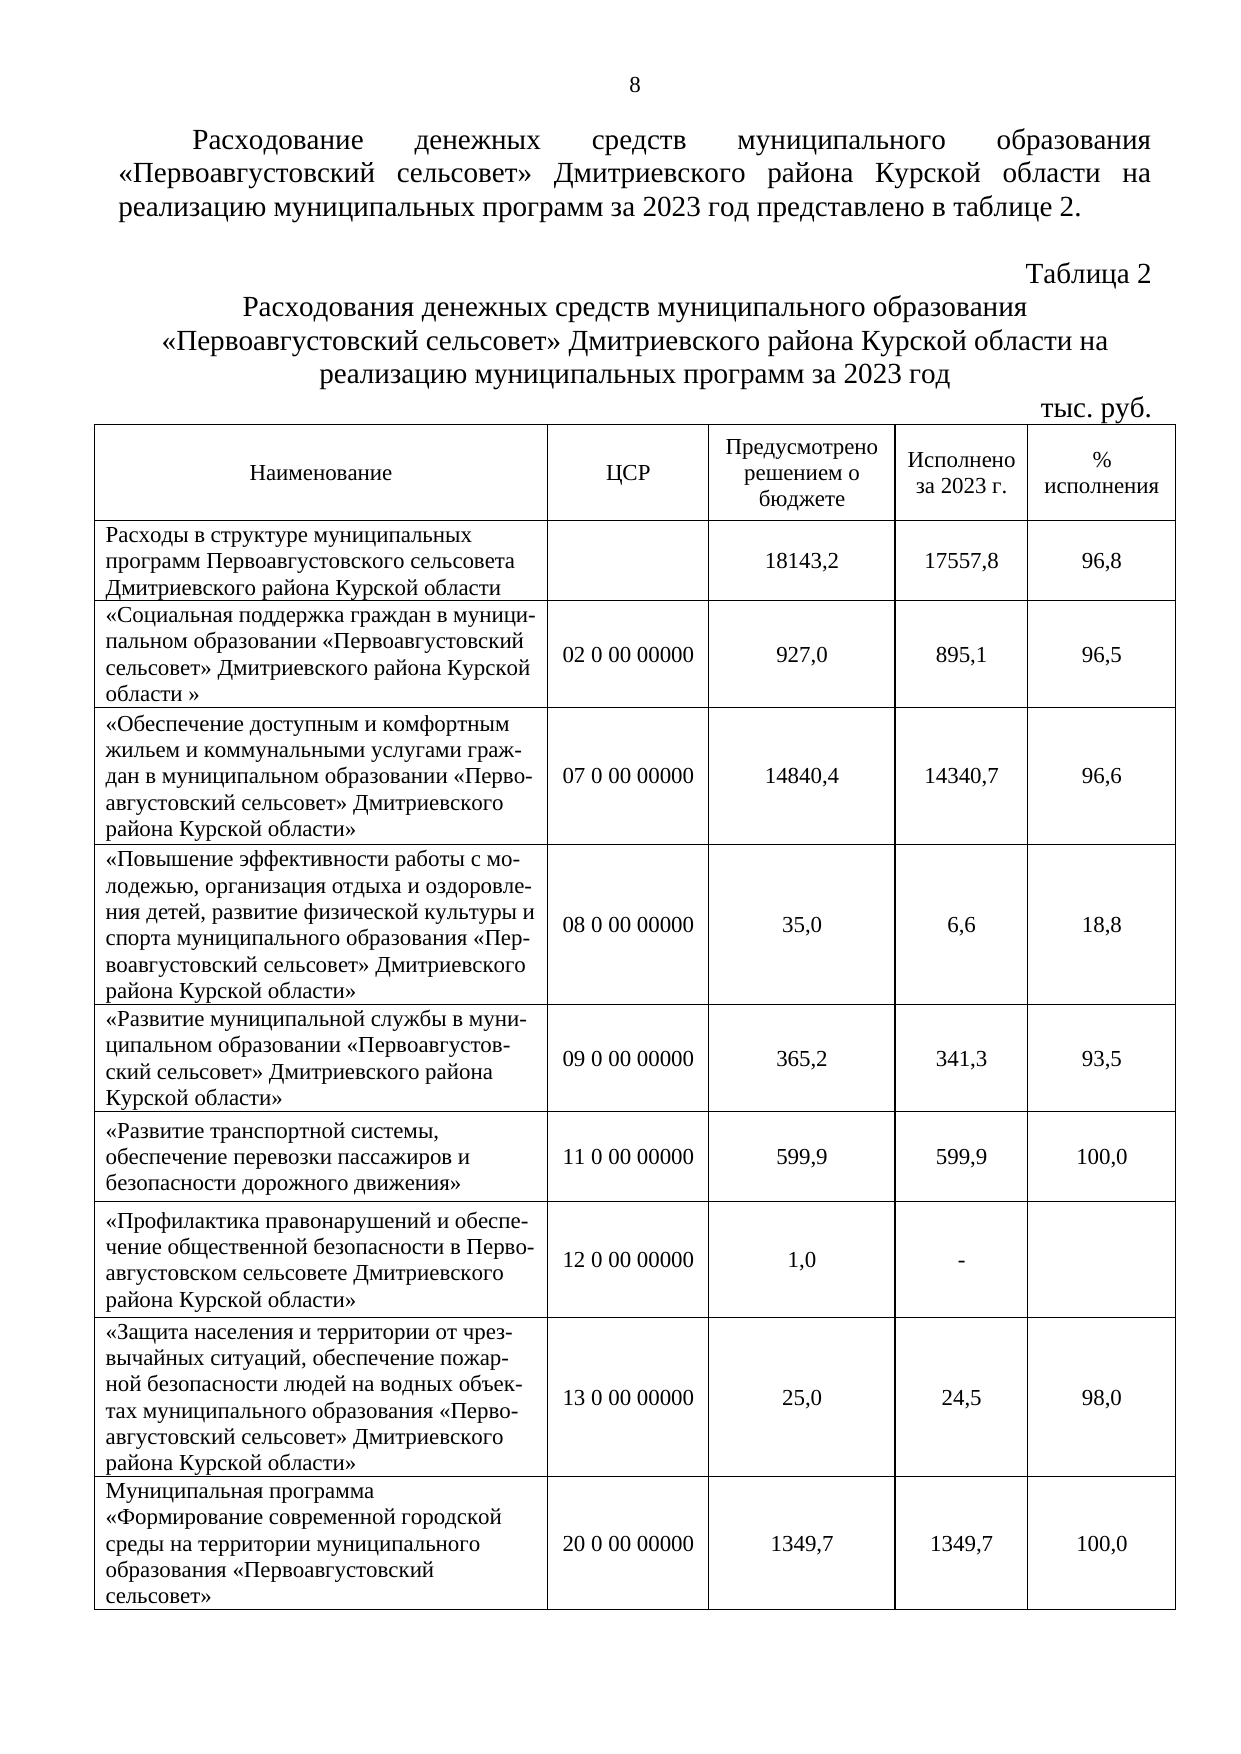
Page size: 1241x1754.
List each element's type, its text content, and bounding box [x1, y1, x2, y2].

table_cell «Развитие транспортной системы, обеспечение перевозки пассажиров и безопасности дорожного движения» [95, 1112, 547, 1201]
table_cell «Повышение эффективности работы с мо-лодежью, организация отдыха и оздоровле-ния детей, развитие физической культуры и спорта муниципального образования «Пер-воавгустовский сельсовет» Дмитриевского района Курской области» [95, 845, 547, 1004]
table_cell 14340,7 [896, 708, 1027, 844]
table_cell «Профилактика правонарушений и обеспе-чение общественной безопасности в Перво-августовском сельсовете Дмитриевского района Курской области» [95, 1202, 547, 1317]
table_cell 13 0 00 00000 [548, 1318, 708, 1476]
table_cell 96,8 [1028, 521, 1175, 600]
table_cell 599,9 [709, 1112, 894, 1201]
table_cell 24,5 [896, 1318, 1027, 1476]
text «Первоавгустовский сельсовет» Дмитриевского района Курской области на реализацию муниципальных программ за 2023 год [118, 323, 1152, 390]
table_cell 12 0 00 00000 [548, 1202, 708, 1317]
table_cell 100,0 [1028, 1477, 1175, 1609]
text тыс. руб. [118, 390, 1152, 424]
table_cell 35,0 [709, 845, 894, 1004]
table_cell 599,9 [896, 1112, 1027, 1201]
table_cell 02 0 00 00000 [548, 601, 708, 707]
table_cell «Социальная поддержка граждан в муници-пальном образовании «Первоавгустовский сельсовет» Дмитриевского района Курской области » [95, 601, 547, 707]
table_cell 14840,4 [709, 708, 894, 844]
table_cell Расходы в структуре муниципальных программ Первоавгустовского сельсовета Дмитриевского района Курской области [95, 521, 547, 600]
table_cell 18143,2 [709, 521, 894, 600]
table_header Наименование [95, 425, 547, 520]
text Расходование денежных средств муниципального образования «Первоавгустовский сельсовет» Дмитриевского района Курской области на реализацию муниципальных программ за 2023 год представлено в таблице 2. [118, 122, 1152, 222]
table_header ЦСР [548, 425, 708, 520]
table_cell 6,6 [896, 845, 1027, 1004]
table_cell 18,8 [1028, 845, 1175, 1004]
text Расходования денежных средств муниципального образования [118, 289, 1152, 323]
table_cell 365,2 [709, 1005, 894, 1111]
table_cell 1,0 [709, 1202, 894, 1317]
table_cell 17557,8 [896, 521, 1027, 600]
table_cell 20 0 00 00000 [548, 1477, 708, 1609]
table_cell 341,3 [896, 1005, 1027, 1111]
table_header % исполнения [1028, 425, 1175, 520]
table_cell 98,0 [1028, 1318, 1175, 1476]
table_cell 895,1 [896, 601, 1027, 707]
table_cell [548, 521, 708, 600]
table_cell 96,6 [1028, 708, 1175, 844]
table_cell 96,5 [1028, 601, 1175, 707]
text Таблица 2 [118, 256, 1152, 289]
table_cell 1349,7 [709, 1477, 894, 1609]
table_cell Муниципальная программа «Формирование современной городской среды на территории муниципального образования «Первоавгустовский сельсовет» [95, 1477, 547, 1609]
table_cell 08 0 00 00000 [548, 845, 708, 1004]
table_header Предусмотрено решением о бюджете [709, 425, 894, 520]
table_cell 09 0 00 00000 [548, 1005, 708, 1111]
table_cell 11 0 00 00000 [548, 1112, 708, 1201]
table_cell «Защита населения и территории от чрез-вычайных ситуаций, обеспечение пожар-ной безопасности людей на водных объек-тах муниципального образования «Перво-августовский сельсовет» Дмитриевского района Курской области» [95, 1318, 547, 1476]
table_cell 93,5 [1028, 1005, 1175, 1111]
table_cell 1349,7 [896, 1477, 1027, 1609]
table_cell - [896, 1202, 1027, 1317]
table_cell 927,0 [709, 601, 894, 707]
table_cell 07 0 00 00000 [548, 708, 708, 844]
table_cell «Обеспечение доступным и комфортным жильем и коммунальными услугами граж-дан в муниципальном образовании «Перво-августовский сельсовет» Дмитриевского района Курской области» [95, 708, 547, 844]
table_cell [1028, 1202, 1175, 1317]
table_cell «Развитие муниципальной службы в муни-ципальном образовании «Первоавгустов-ский сельсовет» Дмитриевского района Курской области» [95, 1005, 547, 1111]
table_cell 100,0 [1028, 1112, 1175, 1201]
table_header Исполнено за 2023 г. [896, 425, 1027, 520]
table_cell 25,0 [709, 1318, 894, 1476]
